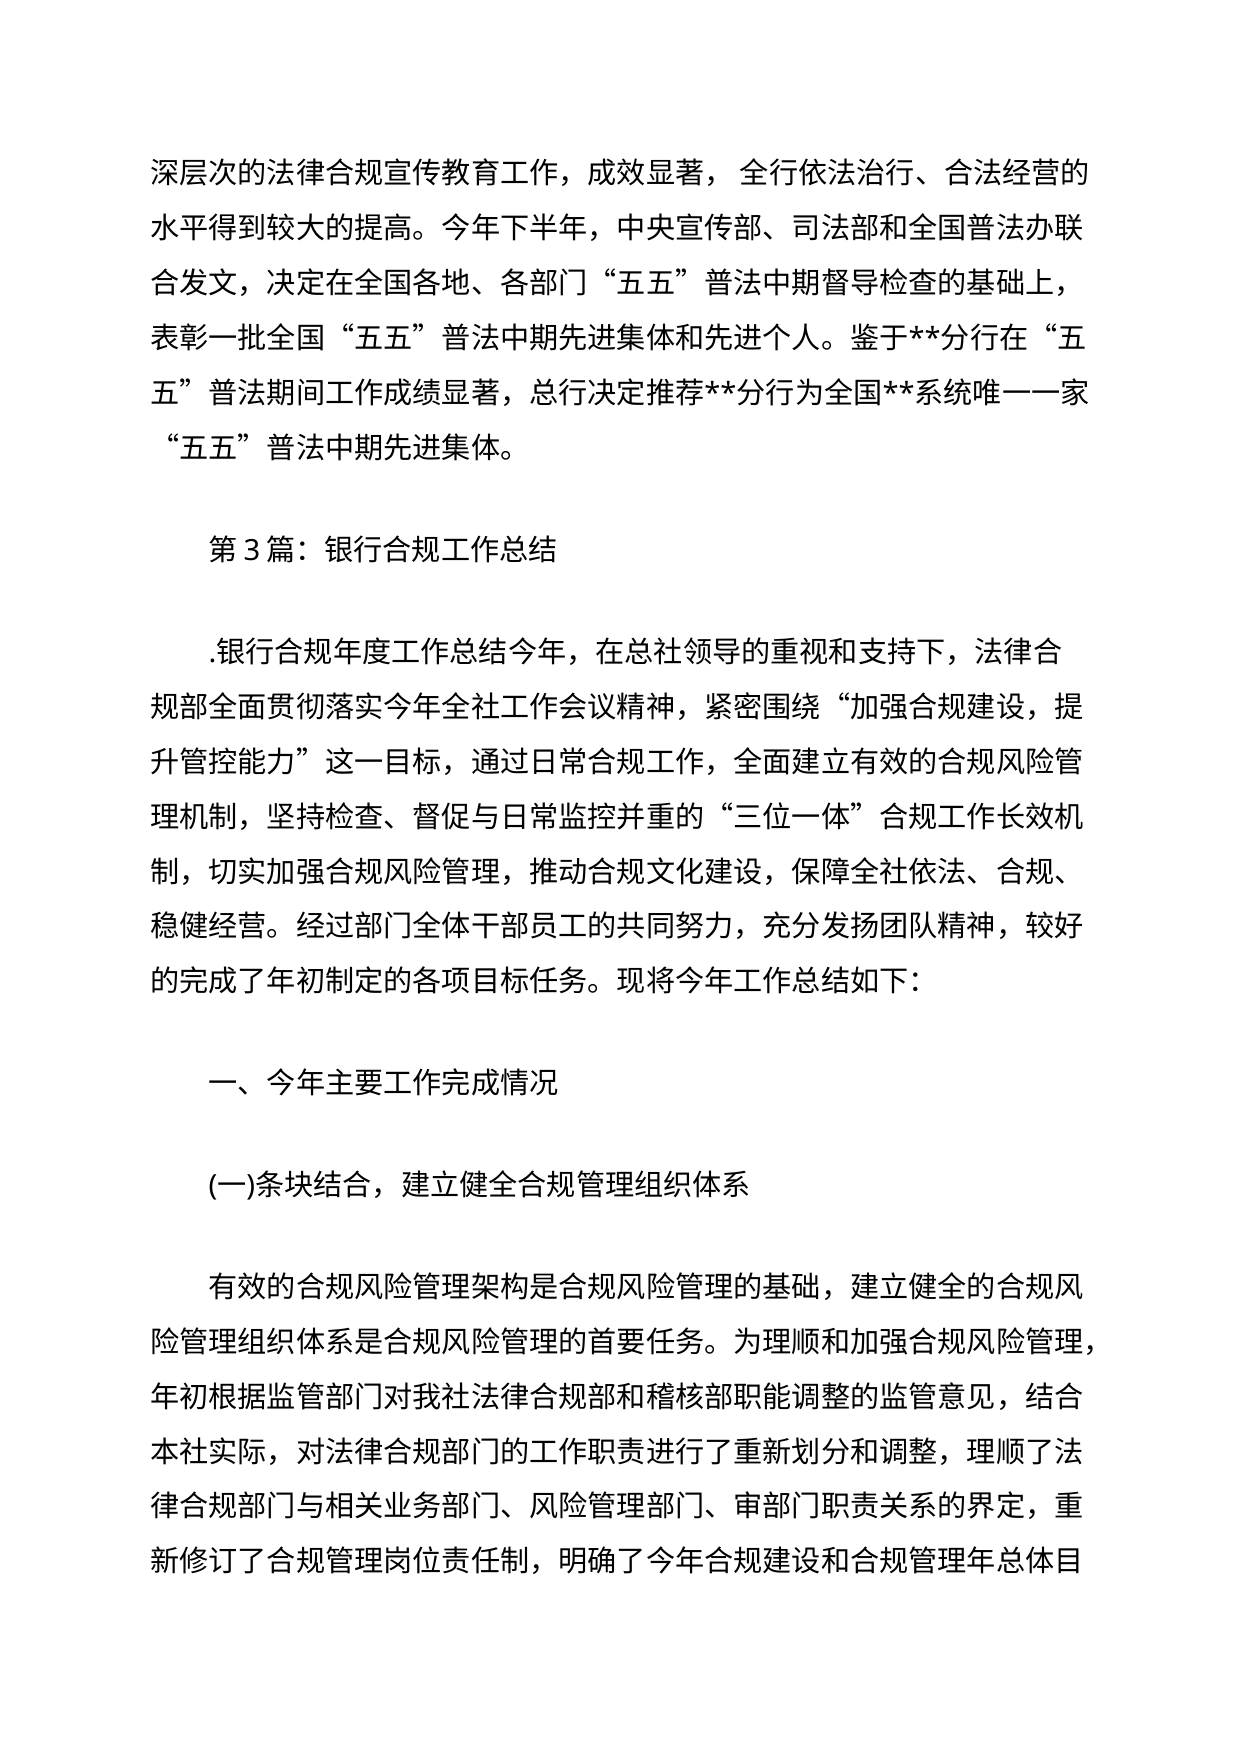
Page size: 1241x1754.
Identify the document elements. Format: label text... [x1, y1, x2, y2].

text (一)条块结合，建立健全合规管理组织体系 [150, 1161, 1090, 1204]
text 第3篇：银行合规工作总结 [150, 526, 1090, 569]
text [150, 1263, 1090, 1580]
text 一、今年主要工作完成情况 [150, 1060, 1090, 1102]
text .银行合规年度工作总结今年，在总社领导的重视和支持下，法律合规部全面贯彻落实今年全社工作会议精神，紧密围绕“加强合规建设，提升管控能力”这一目标，通过日常合规工作，全面建立有效的合规风险管理机制，坚持检查、督促与日常监控并重的“三位一体”合规工作长效机制，切实加强合规风险管理，推动合规文化建设，保障全社依法、合规、稳健经营。经过部门全体干部员工的共同努力，充分发扬团队精神，较好的完成了年初制定的各项目标任务。现将今年工作总结如下： [150, 628, 1090, 1000]
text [150, 150, 1090, 467]
